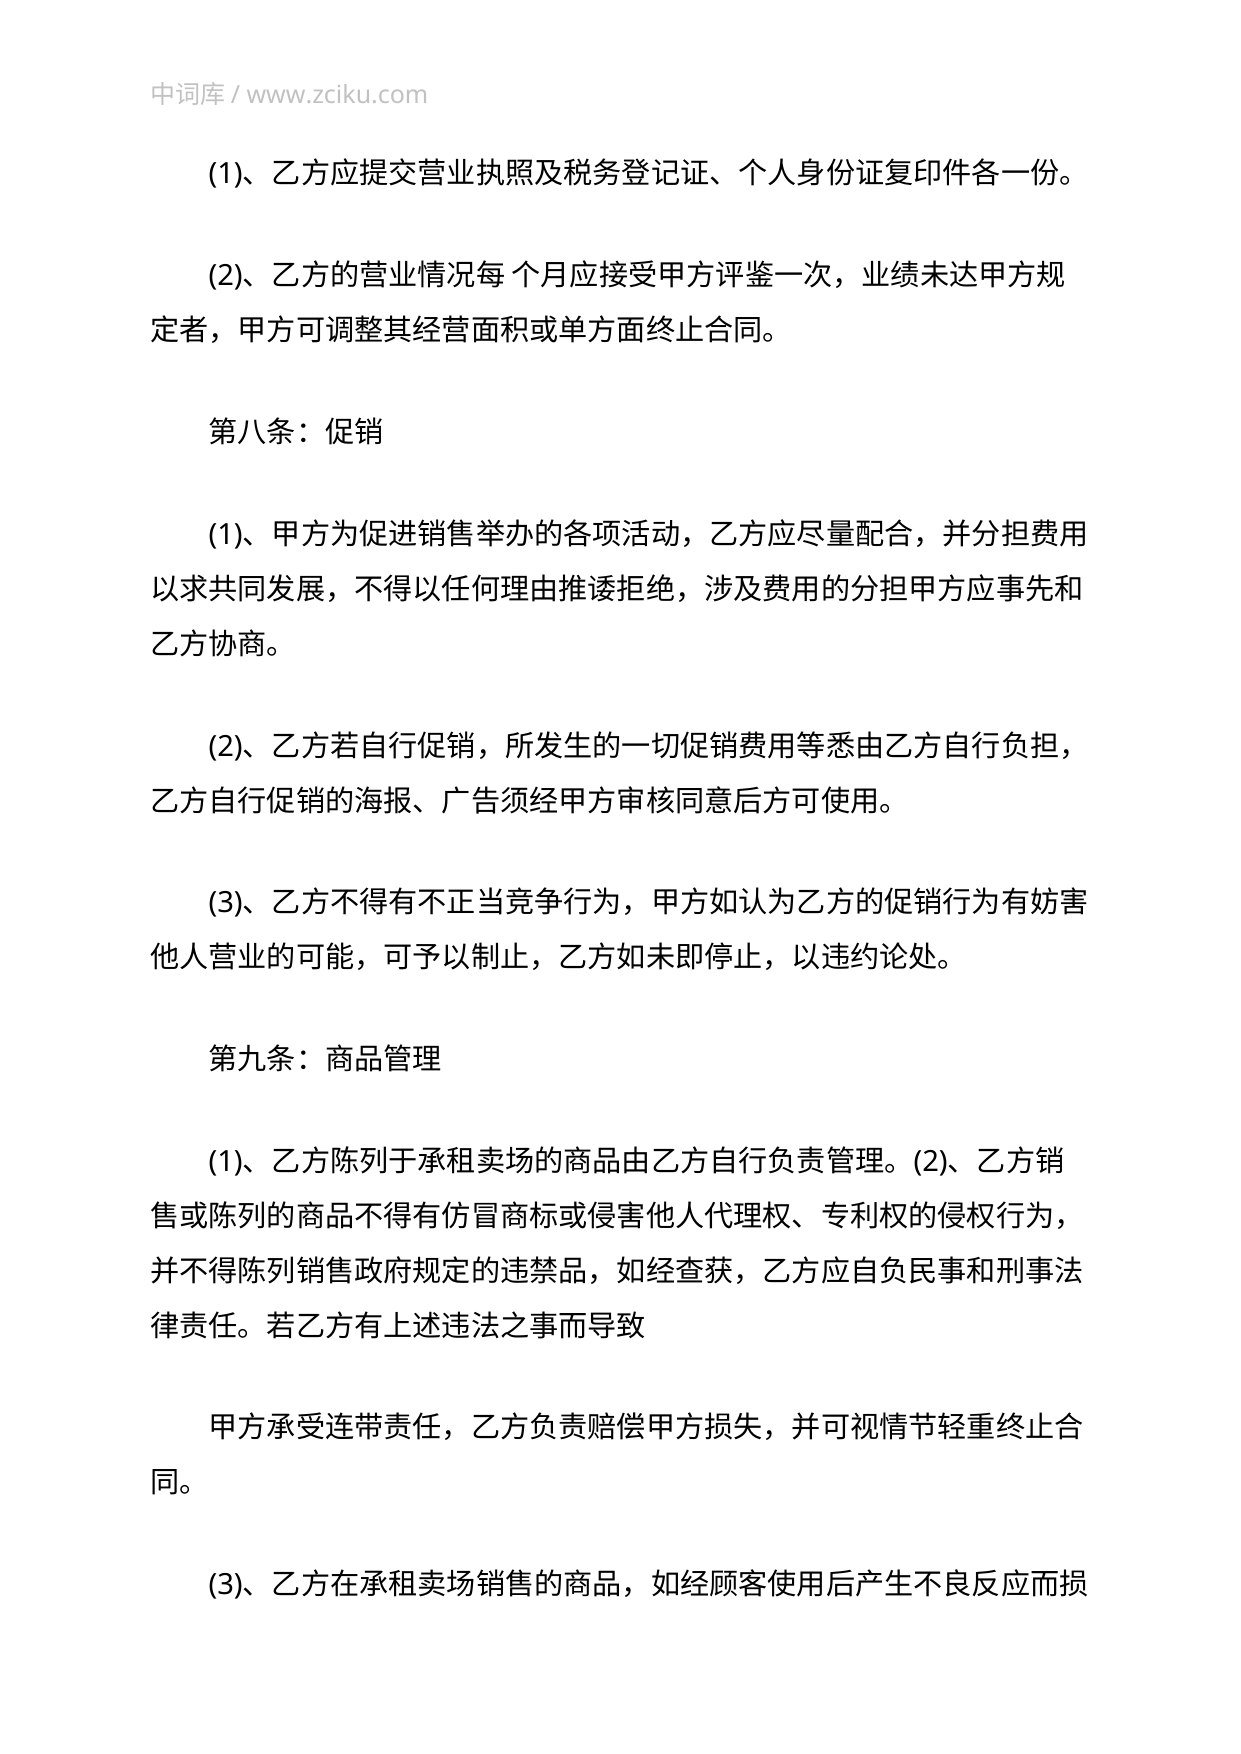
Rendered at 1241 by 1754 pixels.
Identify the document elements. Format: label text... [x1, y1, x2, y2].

text 第九条：商品管理 [150, 1036, 1090, 1078]
text 甲方承受连带责任，乙方负责赔偿甲方损失，并可视情节轻重终止合同。 [150, 1404, 1090, 1501]
text (1)、乙方应提交营业执照及税务登记证、个人身份证复印件各一份。 [150, 150, 1090, 192]
text (2)、乙方若自行促销，所发生的一切促销费用等悉由乙方自行负担，乙方自行促销的海报、广告须经甲方审核同意后方可使用。 [150, 722, 1090, 819]
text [150, 1561, 1090, 1603]
text 第八条：促销 [150, 409, 1090, 451]
text (1)、甲方为促进销售举办的各项活动，乙方应尽量配合，并分担费用以求共同发展，不得以任何理由推诿拒绝，涉及费用的分担甲方应事先和乙方协商。 [150, 511, 1090, 663]
text (2)、乙方的营业情况每 个月应接受甲方评鉴一次，业绩未达甲方规定者，甲方可调整其经营面积或单方面终止合同。 [150, 252, 1090, 349]
text (1)、乙方陈列于承租卖场的商品由乙方自行负责管理。(2)、乙方销售或陈列的商品不得有仿冒商标或侵害他人代理权、专利权的侵权行为，并不得陈列销售政府规定的违禁品，如经查获，乙方应自负民事和刑事法律责任。若乙方有上述违法之事而导致 [150, 1137, 1090, 1344]
text (3)、乙方不得有不正当竞争行为，甲方如认为乙方的促销行为有妨害他人营业的可能，可予以制止，乙方如未即停止，以违约论处。 [150, 879, 1090, 976]
